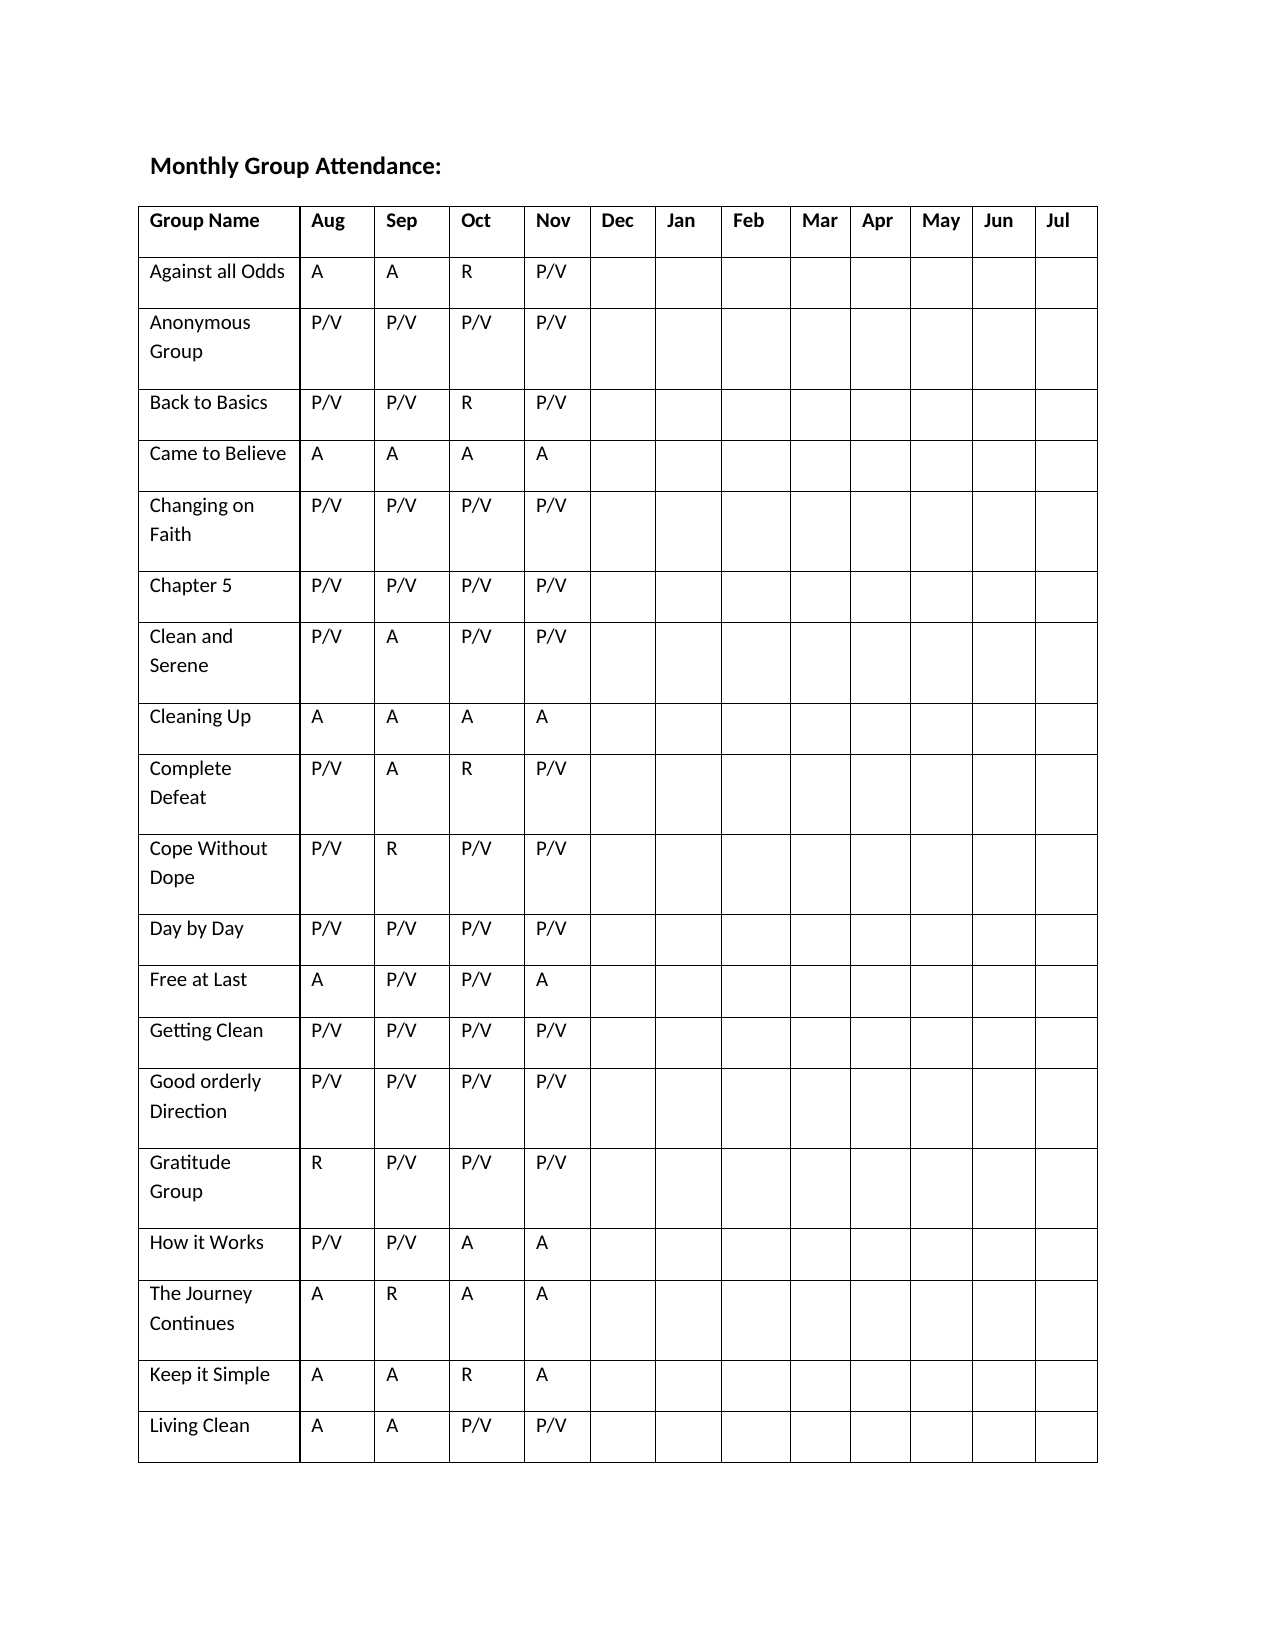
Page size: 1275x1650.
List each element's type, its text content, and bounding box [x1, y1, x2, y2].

table_cell A [301, 1412, 374, 1462]
table_cell [656, 1229, 721, 1279]
table_cell [656, 755, 721, 834]
table_cell [722, 1229, 790, 1279]
table_cell [973, 492, 1035, 571]
table_cell [656, 1018, 721, 1068]
table_cell [1036, 309, 1097, 388]
table_cell [973, 835, 1035, 914]
table_header Group Name [139, 207, 299, 257]
table_cell P/V [301, 755, 374, 834]
table_cell P/V [450, 309, 524, 388]
table_cell [911, 1281, 972, 1360]
table_cell [791, 1361, 850, 1411]
table_cell [911, 1018, 972, 1068]
table_cell P/V [525, 492, 590, 571]
table_cell [973, 441, 1035, 491]
table_cell [851, 1018, 910, 1068]
table_cell Complete Defeat [139, 755, 299, 834]
table_cell A [525, 704, 590, 754]
table_cell R [450, 390, 524, 439]
table_cell [851, 623, 910, 702]
table_cell P/V [301, 1018, 374, 1068]
table_cell [1036, 915, 1097, 965]
table_cell [911, 441, 972, 491]
table_cell [591, 1281, 655, 1360]
table_cell [791, 835, 850, 914]
table_cell P/V [525, 572, 590, 622]
table_cell [791, 1412, 850, 1462]
table_cell [722, 835, 790, 914]
table_header Apr [851, 207, 910, 257]
table_cell [722, 1149, 790, 1228]
table_cell [791, 1018, 850, 1068]
table_cell Came to Believe [139, 441, 299, 491]
table_cell Changing on Faith [139, 492, 299, 571]
table_cell P/V [450, 915, 524, 965]
table_cell [911, 835, 972, 914]
table_cell [973, 623, 1035, 702]
table_cell A [525, 966, 590, 1017]
table_cell [791, 1281, 850, 1360]
table_cell [911, 623, 972, 702]
table_cell P/V [301, 1069, 374, 1148]
table_cell [973, 1018, 1035, 1068]
table_cell Against all Odds [139, 258, 299, 308]
table_cell [973, 755, 1035, 834]
table_cell [591, 258, 655, 308]
table_cell R [450, 258, 524, 308]
table_cell P/V [525, 1018, 590, 1068]
table_cell P/V [375, 492, 449, 571]
table_cell [1036, 704, 1097, 754]
table_cell P/V [525, 755, 590, 834]
table_cell [851, 704, 910, 754]
table_cell P/V [450, 623, 524, 702]
table_cell [1036, 1149, 1097, 1228]
table_cell [791, 492, 850, 571]
table_cell [911, 1361, 972, 1411]
table_cell [591, 966, 655, 1017]
table_cell Good orderly Direction [139, 1069, 299, 1148]
table_cell A [301, 966, 374, 1017]
table_header May [911, 207, 972, 257]
table_header Nov [525, 207, 590, 257]
table_cell A [525, 441, 590, 491]
table_cell P/V [450, 966, 524, 1017]
table_cell [722, 623, 790, 702]
table_cell P/V [375, 1069, 449, 1148]
table_cell [851, 441, 910, 491]
table_cell [722, 1018, 790, 1068]
table_cell [911, 704, 972, 754]
table_cell P/V [375, 390, 449, 439]
table_cell [656, 966, 721, 1017]
table_cell P/V [301, 1229, 374, 1279]
table_header Oct [450, 207, 524, 257]
table_cell A [375, 755, 449, 834]
table_cell [1036, 1361, 1097, 1411]
table_cell [791, 1069, 850, 1148]
table_cell [1036, 1229, 1097, 1279]
table_cell [722, 572, 790, 622]
table_cell [656, 1069, 721, 1148]
table_cell P/V [525, 623, 590, 702]
table_cell P/V [375, 915, 449, 965]
table_cell [791, 755, 850, 834]
table_cell [1036, 492, 1097, 571]
table_header Jul [1036, 207, 1097, 257]
table_cell [851, 1281, 910, 1360]
table_cell A [301, 704, 374, 754]
table_cell [973, 1229, 1035, 1279]
table_cell [591, 1149, 655, 1228]
table_cell P/V [450, 1069, 524, 1148]
table_cell [656, 572, 721, 622]
table_cell Cope Without Dope [139, 835, 299, 914]
table_cell Free at Last [139, 966, 299, 1017]
table_cell [851, 1229, 910, 1279]
table_cell [722, 492, 790, 571]
table_cell [722, 1361, 790, 1411]
table_cell [591, 441, 655, 491]
table_cell [973, 1149, 1035, 1228]
table_cell [722, 704, 790, 754]
table_cell [911, 390, 972, 439]
table_cell [911, 492, 972, 571]
table_cell A [450, 1229, 524, 1279]
table_cell [1036, 1018, 1097, 1068]
table_cell [1036, 390, 1097, 439]
table_header Sep [375, 207, 449, 257]
table_cell [1036, 1412, 1097, 1462]
table_cell A [301, 441, 374, 491]
table_cell [973, 572, 1035, 622]
table_cell [973, 1361, 1035, 1411]
table_cell R [450, 1361, 524, 1411]
table_cell A [450, 1281, 524, 1360]
table_cell [656, 390, 721, 439]
table_cell [1036, 572, 1097, 622]
table_cell P/V [525, 1412, 590, 1462]
table_cell A [450, 704, 524, 754]
table_cell A [375, 704, 449, 754]
table_cell P/V [450, 572, 524, 622]
table_cell [911, 1412, 972, 1462]
table_cell A [450, 441, 524, 491]
table_cell P/V [375, 1229, 449, 1279]
table_cell [591, 309, 655, 388]
table_cell [722, 1412, 790, 1462]
table_cell P/V [450, 492, 524, 571]
table_cell [973, 704, 1035, 754]
table_cell A [525, 1281, 590, 1360]
table_cell A [301, 1281, 374, 1360]
table_cell P/V [375, 1149, 449, 1228]
table_cell [1036, 966, 1097, 1017]
table_cell [911, 1229, 972, 1279]
table_cell [791, 390, 850, 439]
table_cell [1036, 835, 1097, 914]
table_cell [722, 258, 790, 308]
table_cell [851, 309, 910, 388]
table_cell [973, 1412, 1035, 1462]
table_cell [656, 492, 721, 571]
table_cell [851, 572, 910, 622]
table_cell A [375, 441, 449, 491]
table_cell [911, 1149, 972, 1228]
table_cell P/V [525, 258, 590, 308]
table_cell [911, 755, 972, 834]
table_cell R [375, 835, 449, 914]
table_cell [656, 1149, 721, 1228]
table_cell [591, 835, 655, 914]
table_cell [851, 1149, 910, 1228]
table_cell [973, 1281, 1035, 1360]
table_cell [791, 441, 850, 491]
table_cell [591, 915, 655, 965]
table_cell [591, 623, 655, 702]
table_cell Gratitude Group [139, 1149, 299, 1228]
table_header Jan [656, 207, 721, 257]
table_cell A [375, 1412, 449, 1462]
table_cell [656, 835, 721, 914]
table_cell [973, 309, 1035, 388]
table_cell [973, 390, 1035, 439]
table_cell [791, 704, 850, 754]
table_cell [791, 1229, 850, 1279]
table_cell P/V [301, 835, 374, 914]
table_cell [973, 966, 1035, 1017]
table_cell [722, 441, 790, 491]
table_cell [791, 915, 850, 965]
table_cell [591, 572, 655, 622]
table_cell P/V [375, 572, 449, 622]
table_cell [722, 915, 790, 965]
table_cell Day by Day [139, 915, 299, 965]
table_cell [591, 390, 655, 439]
table_cell [656, 1361, 721, 1411]
table_cell [591, 1361, 655, 1411]
table_cell P/V [375, 1018, 449, 1068]
table_cell [656, 1281, 721, 1360]
table_cell [791, 623, 850, 702]
table_cell [911, 309, 972, 388]
table_cell [1036, 755, 1097, 834]
table_cell [911, 572, 972, 622]
table_cell [791, 309, 850, 388]
table_cell Cleaning Up [139, 704, 299, 754]
table_header Dec [591, 207, 655, 257]
table_cell [851, 492, 910, 571]
table_cell [656, 915, 721, 965]
table_cell [851, 1069, 910, 1148]
table_cell [911, 258, 972, 308]
table_cell P/V [525, 915, 590, 965]
table_cell [791, 1149, 850, 1228]
table_cell A [525, 1229, 590, 1279]
table_cell How it Works [139, 1229, 299, 1279]
table_cell [791, 258, 850, 308]
table_cell A [525, 1361, 590, 1411]
table_cell [851, 1412, 910, 1462]
table_cell [1036, 623, 1097, 702]
table_cell P/V [525, 1149, 590, 1228]
table_cell P/V [375, 966, 449, 1017]
table_cell P/V [301, 492, 374, 571]
table_cell [1036, 1069, 1097, 1148]
table_cell [591, 492, 655, 571]
table_cell Chapter 5 [139, 572, 299, 622]
table_cell [591, 1229, 655, 1279]
table_cell [656, 704, 721, 754]
table_cell A [301, 1361, 374, 1411]
table_cell [791, 966, 850, 1017]
table_cell P/V [450, 1149, 524, 1228]
table_cell [656, 441, 721, 491]
table_cell [722, 966, 790, 1017]
table_cell [973, 915, 1035, 965]
table_cell [973, 258, 1035, 308]
table_cell Back to Basics [139, 390, 299, 439]
table_cell [851, 1361, 910, 1411]
table_header Aug [301, 207, 374, 257]
table_cell [911, 1069, 972, 1148]
table_cell [656, 309, 721, 388]
table_cell P/V [301, 309, 374, 388]
table_cell [851, 258, 910, 308]
table_cell A [375, 1361, 449, 1411]
table_cell [722, 309, 790, 388]
table_cell [851, 915, 910, 965]
table_cell A [375, 258, 449, 308]
table_cell P/V [450, 1018, 524, 1068]
table_cell P/V [525, 309, 590, 388]
table_cell P/V [525, 1069, 590, 1148]
table_cell P/V [525, 835, 590, 914]
table_cell [851, 966, 910, 1017]
table_cell P/V [450, 835, 524, 914]
table_cell [1036, 1281, 1097, 1360]
table_cell [656, 258, 721, 308]
table_cell [591, 1412, 655, 1462]
table_cell [722, 755, 790, 834]
table_cell [656, 1412, 721, 1462]
table_cell [1036, 258, 1097, 308]
table_cell [973, 1069, 1035, 1148]
table_cell R [375, 1281, 449, 1360]
table_cell P/V [301, 623, 374, 702]
table_cell P/V [301, 572, 374, 622]
table_cell [791, 572, 850, 622]
table_cell P/V [525, 390, 590, 439]
table_cell [851, 755, 910, 834]
table_cell Anonymous Group [139, 309, 299, 388]
table_cell [591, 755, 655, 834]
table_cell R [450, 755, 524, 834]
table_cell [911, 915, 972, 965]
text Monthly Group Attendance: [150, 150, 1125, 181]
table_cell [722, 1069, 790, 1148]
table_cell [851, 835, 910, 914]
table_cell P/V [375, 309, 449, 388]
table_cell [911, 966, 972, 1017]
table_cell [591, 704, 655, 754]
table_cell P/V [450, 1412, 524, 1462]
table_cell [851, 390, 910, 439]
table_cell [722, 1281, 790, 1360]
table_cell Getting Clean [139, 1018, 299, 1068]
table_cell A [301, 258, 374, 308]
table_header Mar [791, 207, 850, 257]
table_cell Keep it Simple [139, 1361, 299, 1411]
table_cell [591, 1018, 655, 1068]
table_cell P/V [301, 390, 374, 439]
table_cell [722, 390, 790, 439]
table_cell [591, 1069, 655, 1148]
table_cell Living Clean [139, 1412, 299, 1462]
table_cell [656, 623, 721, 702]
table_cell The Journey Continues [139, 1281, 299, 1360]
table_cell P/V [301, 915, 374, 965]
table_cell A [375, 623, 449, 702]
table_header Jun [973, 207, 1035, 257]
table_cell R [301, 1149, 374, 1228]
table_cell Clean and Serene [139, 623, 299, 702]
table_cell [1036, 441, 1097, 491]
table_header Feb [722, 207, 790, 257]
